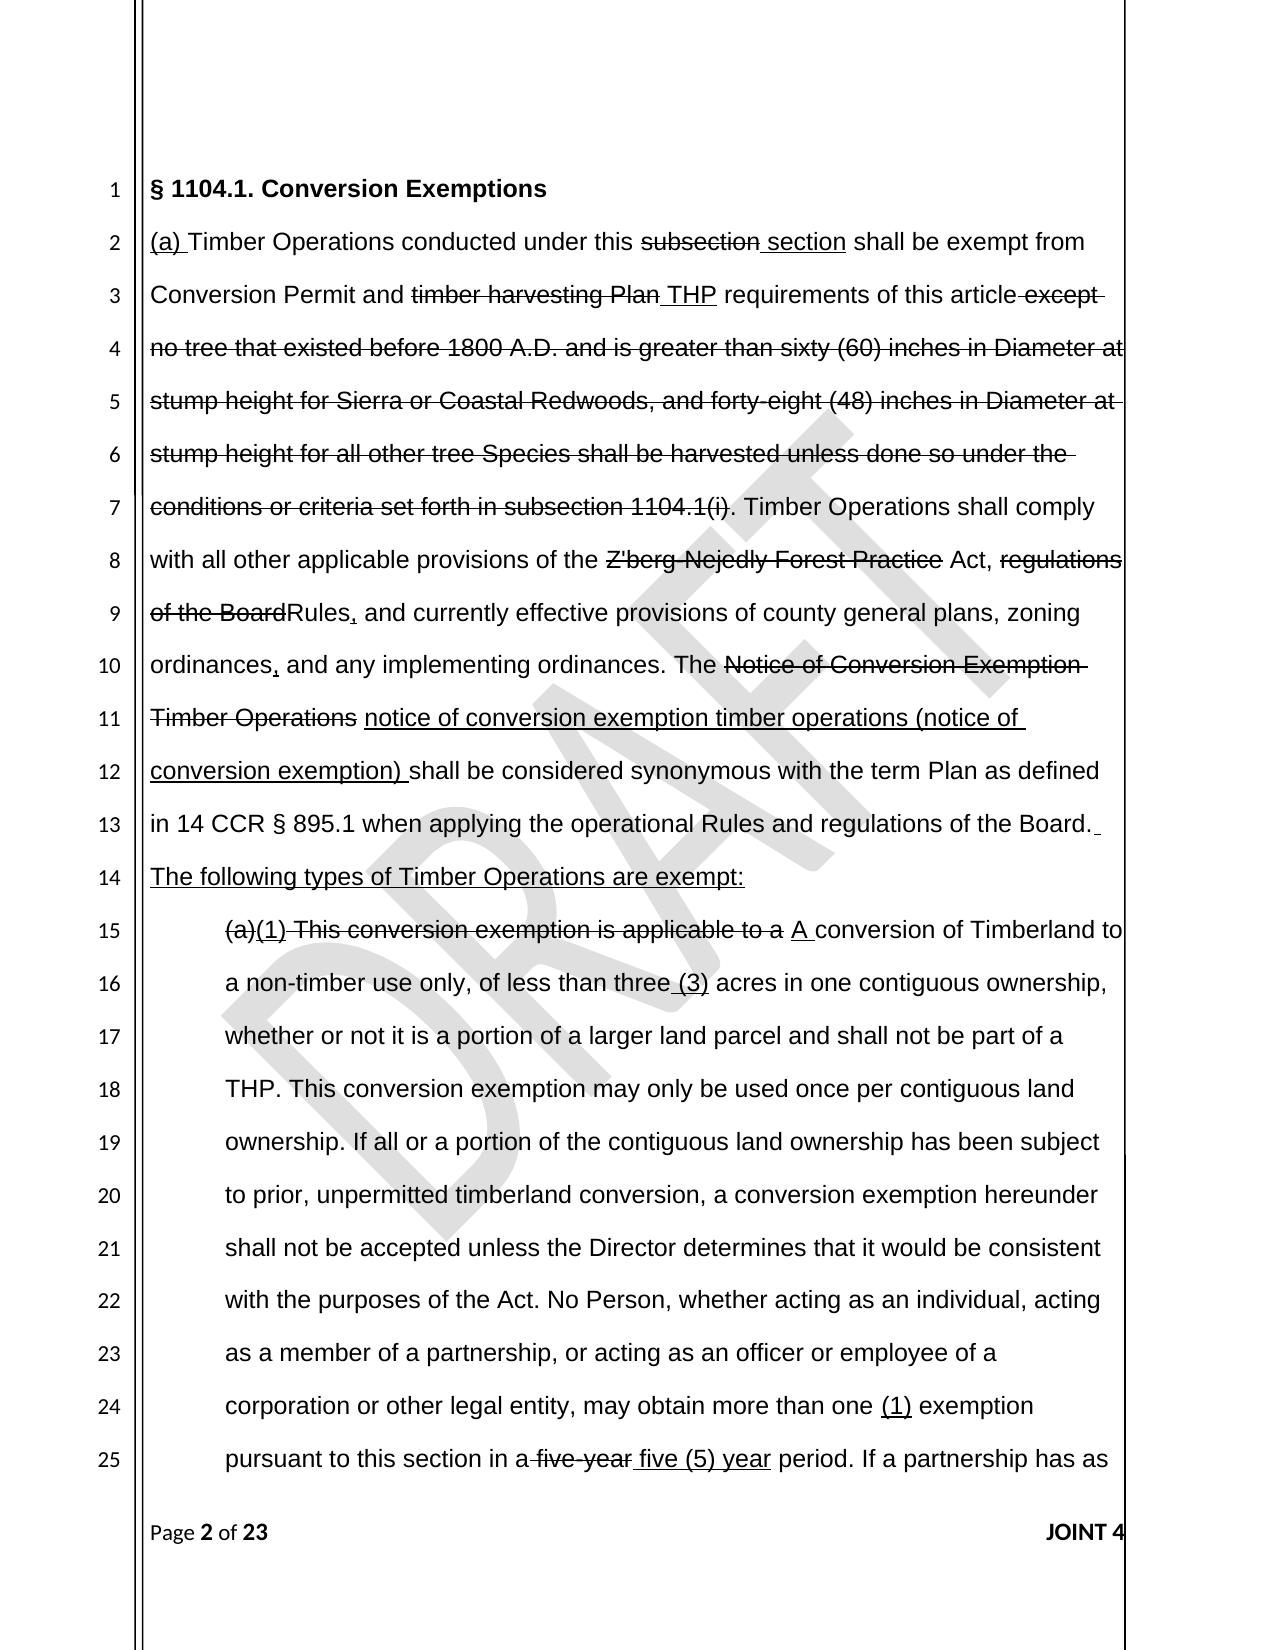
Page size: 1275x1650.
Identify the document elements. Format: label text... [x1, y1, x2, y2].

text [225, 891, 1125, 1473]
text (a) Timber Operations conducted under this subsection section shall be exempt from Conversion Permit and timber harvesting Plan THP requirements of this article except no tree that existed before 1800 A.D. and is greater than sixty (60) inches in Diameter at stump height for Sierra or Coastal Redwoods, and forty-eight (48) inches in Diameter at stump height for all other tree Species shall be harvested unless done so under the conditions or criteria set forth in subsection 1104.1(i). Timber Operations shall comply with all other applicable provisions of the Z'berg-Nejedly Forest Practice Act, regulations of the BoardRules, and currently effective provisions of county general plans, zoning ordinances, and any implementing ordinances. The Notice of Conversion Exemption Timber Operations notice of conversion exemption timber operations (notice of conversion exemption) shall be considered synonymous with the term Plan as defined in 14 CCR § 895.1 when applying the operational Rules and regulations of the Board. The following types of Timber Operations are exempt: [150, 203, 1125, 891]
text § 1104.1. Conversion Exemptions [150, 150, 1125, 203]
